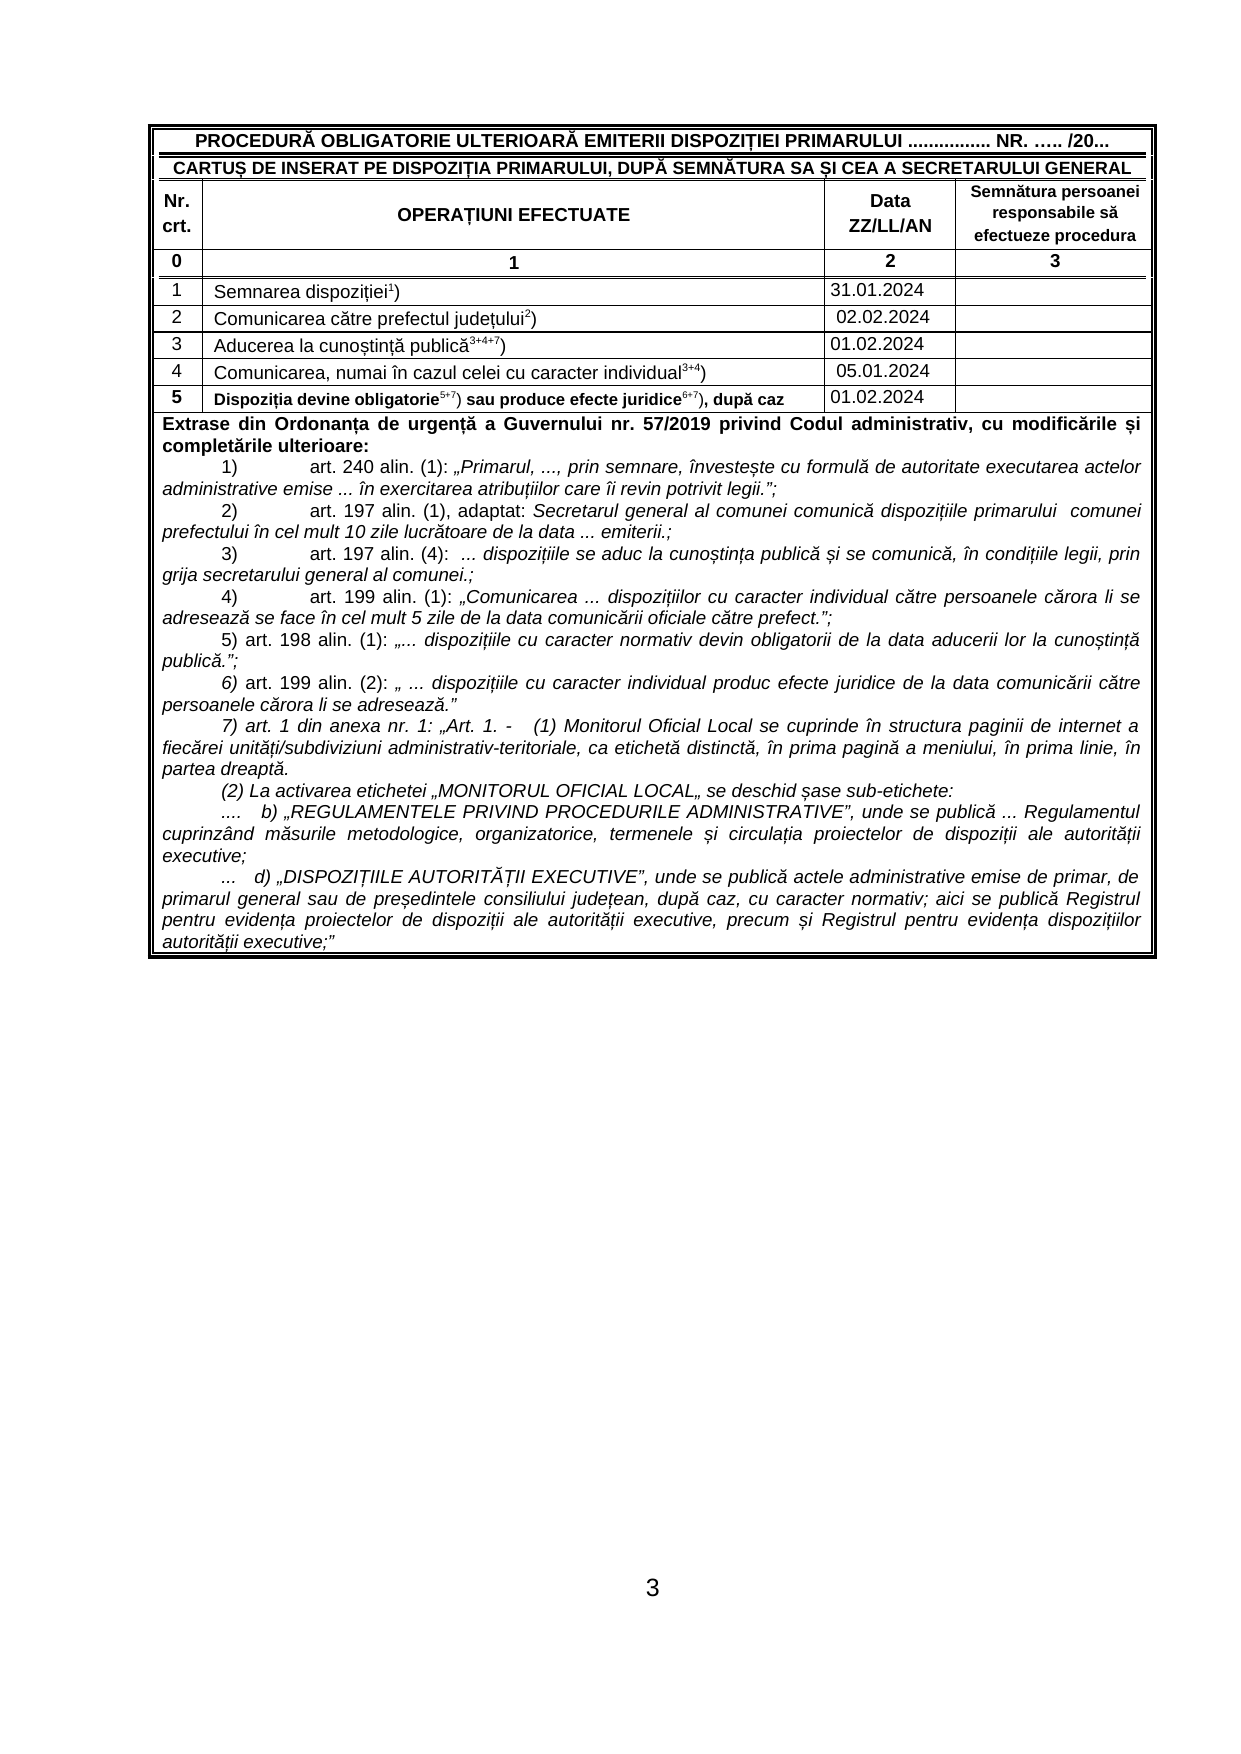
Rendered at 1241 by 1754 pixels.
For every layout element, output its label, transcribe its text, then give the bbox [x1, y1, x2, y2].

table_cell [956, 333, 1151, 358]
table_header PROCEDURĂ OBLIGATORIE ULTERIOARĂ EMITERII DISPOZIȚIEI PRIMARULUI ................ NR. ….. /20... [154, 130, 1151, 152]
table_cell 05.01.2024 [825, 359, 955, 385]
table_cell 3 [154, 333, 202, 358]
table_cell Semnătura persoanei responsabile să efectueze procedura [956, 178, 1154, 249]
table_cell Extrase din Ordonanța de urgență a Guvernului nr. 57/2019 privind Codul administrativ, cu modificările și completările ulterioare: art. 240 alin. (1): „Primarul, ..., prin semnare, învestește cu formulă de autoritate executarea actelor administrative emise ... în exercitarea atribuțiilor care îi revin potrivit legii.”; art. 197 alin. (1), adaptat: Secretarul general al comunei comunică dispozițiile primarului comunei prefectului în cel mult 10 zile lucrătoare de la data ... emiterii.; art. 197 alin. (4): ... dispozițiile se aduc la cunoștința publică și se comunică, în condițiile legii, prin grija secretarului general al comunei.; art. 199 alin. (1): „Comunicarea ... dispozițiilor cu caracter individual către persoanele cărora li se adresează se face în cel mult 5 zile de la data comunicării oficiale către prefect.”; art. 198 alin. (1): „... dispozițiile cu caracter normativ devin obligatorii de la data aducerii lor la cunoștință publică.”; art. 199 alin. (2): „ ... dispozițiile cu caracter individual produc efecte juridice de la data comunicării către persoanele cărora li se adresează.” art. 1 din anexa nr. 1: „Art. 1. - (1) Monitorul Oficial Local se cuprinde în structura paginii de internet a fiecărei unități/subdiviziuni administrativ-teritoriale, ca etichetă distinctă, în prima pagină a meniului, în prima linie, în partea dreaptă. (2) La activarea etichetei „MONITORUL OFICIAL LOCAL„ se deschid șase sub-etichete: .... b) „REGULAMENTELE PRIVIND PROCEDURILE ADMINISTRATIVE”, unde se publică ... Regulamentul cuprinzând măsurile metodologice, organizatorice, termenele și circulația proiectelor de dispoziții ale autorității executive; ... d) „DISPOZIȚIILE AUTORITĂȚII EXECUTIVE”, unde se publică actele administrative emise de primar, de primarul general sau de președintele consiliului județean, după caz, cu caracter normativ; aici se publică Registrul pentru evidența proiectelor de dispoziții ale autorității executive, precum și Registrul pentru evidența dispozițiilor autorității executive;” [154, 413, 1151, 952]
table_cell 01.02.2024 [825, 386, 955, 412]
table_cell 2 [825, 250, 955, 276]
table_cell 02.02.2024 [825, 306, 955, 331]
table_cell Comunicarea către prefectul județului2) [203, 306, 824, 331]
table_cell [956, 306, 1151, 331]
table_cell 1 [154, 276, 202, 304]
table_cell 31.01.2024 [825, 279, 955, 304]
table_cell 5 [154, 386, 202, 412]
table_cell Comunicarea, numai în cazul celei cu caracter individual3+4) [203, 359, 824, 385]
table_cell 1 [203, 250, 824, 276]
table_cell Nr. crt. [151, 178, 202, 249]
table_cell Aducerea la cunoștință publică3+4+7) [203, 333, 824, 358]
table_cell 0 [154, 250, 202, 276]
table_cell 4 [154, 359, 202, 385]
table_cell Semnarea dispoziției1) [203, 279, 824, 304]
table_cell CARTUȘ DE INSERAT PE DISPOZIȚIA PRIMARULUI, DUPĂ SEMNĂTURA SA ȘI CEA A SECRETARULUI GENERAL [151, 152, 1154, 178]
table_cell 2 [154, 306, 202, 331]
table_cell [956, 386, 1151, 412]
table_cell 3 [956, 250, 1151, 276]
table_cell [956, 359, 1151, 385]
table_cell Data ZZ/LL/AN [825, 181, 955, 249]
table_cell [956, 276, 1152, 304]
table_cell Dispoziția devine obligatorie5+7) sau produce efecte juridice6+7), după caz [203, 386, 824, 412]
table_cell 01.02.2024 [825, 333, 955, 358]
table_cell OPERAȚIUNI EFECTUATE [203, 181, 824, 249]
